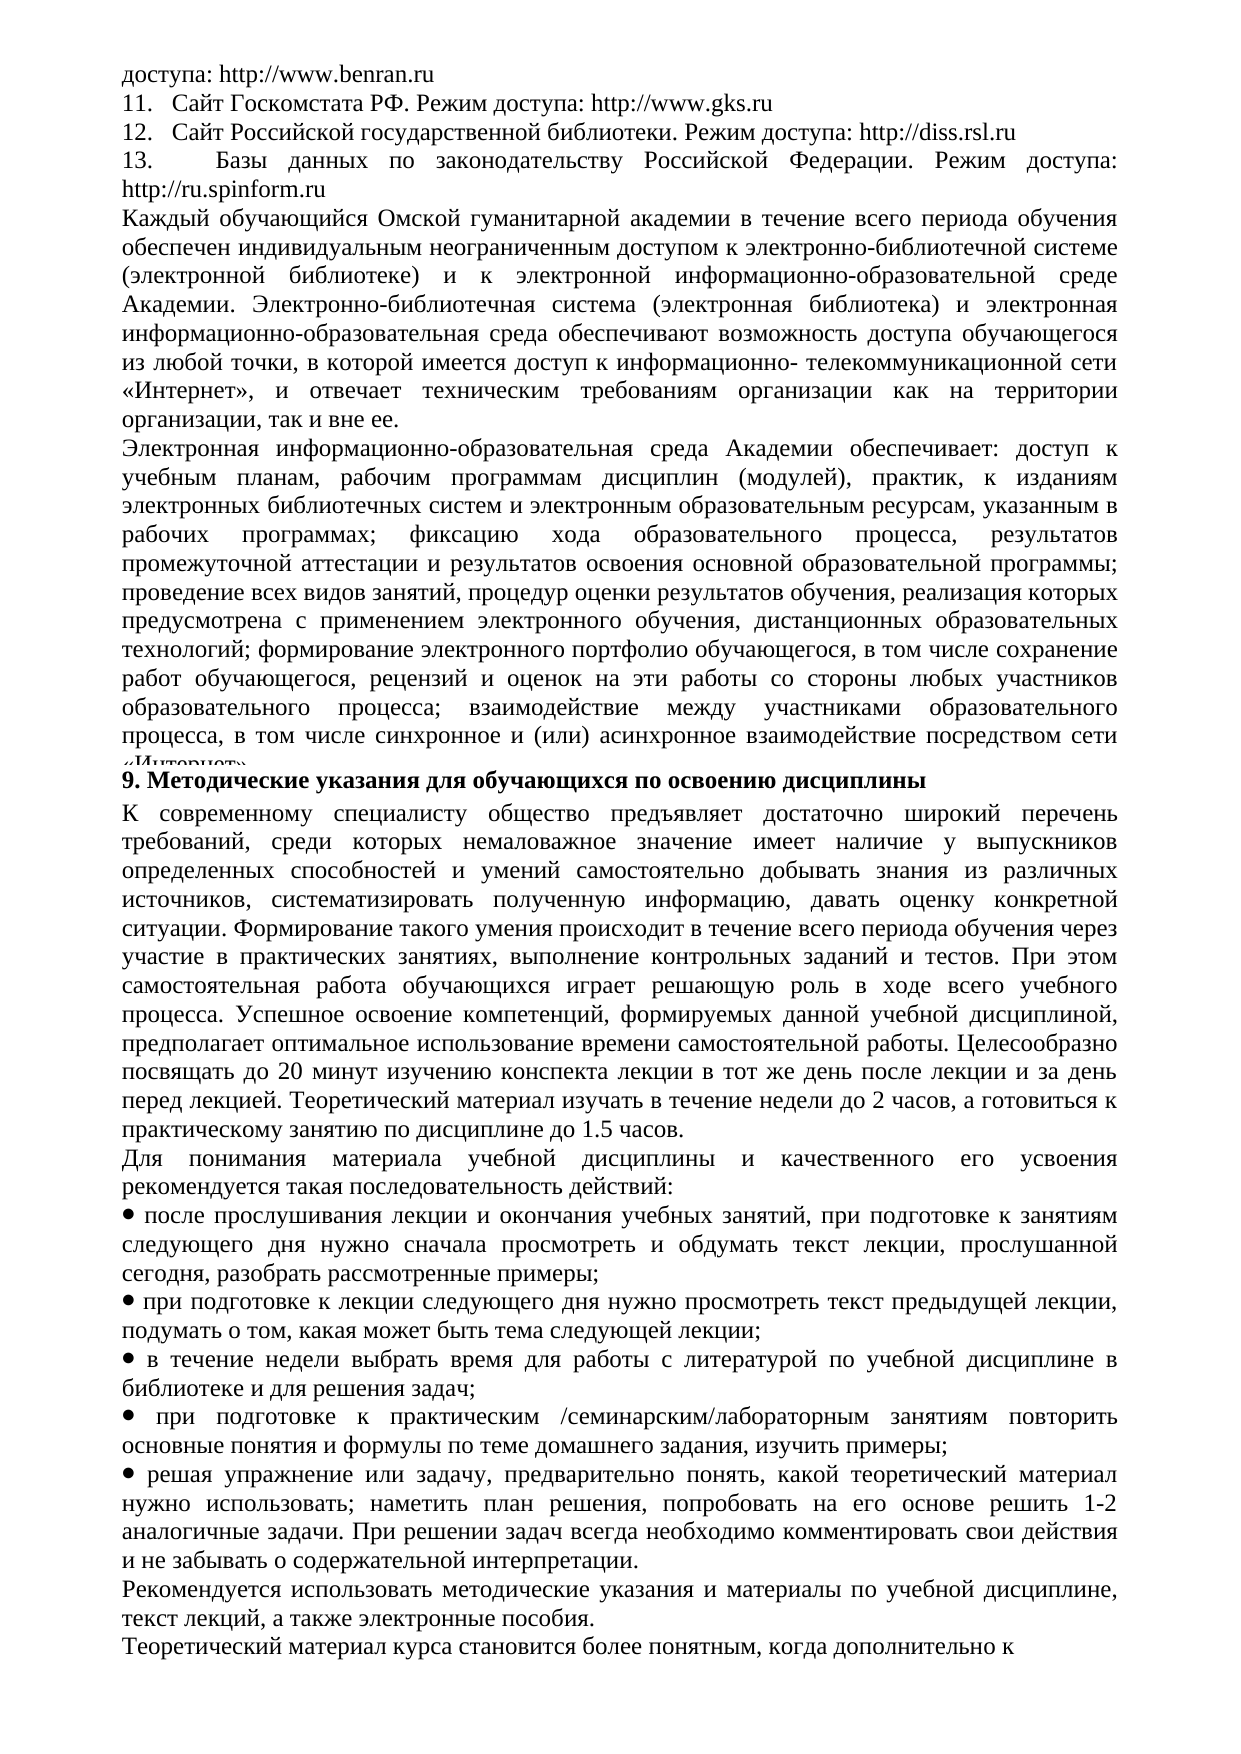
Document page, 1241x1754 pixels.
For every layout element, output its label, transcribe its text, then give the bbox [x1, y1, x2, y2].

table_cell К современному специалисту общество предъявляет достаточно широкий перечень требований, среди которых немаловажное значение имеет наличие у выпускников определенных способностей и умений самостоятельно добывать знания из различных источников, систематизировать полученную информацию, давать оценку конкретной ситуации. Формирование такого умения происходит в течение всего периода обучения через участие в практических занятиях, выполнение контрольных заданий и тестов. При этом самостоятельная работа обучающихся играет решающую роль в ходе всего учебного процесса. Успешное освоение компетенций, формируемых данной учебной дисциплиной, предполагает оптимальное использование времени самостоятельной работы. Целесообразно посвящать до 20 минут изучению конспекта лекции в тот же день после лекции и за день перед лекцией. Теоретический материал изучать в течение недели до 2 часов, а готовиться к практическому занятию по дисциплине до 1.5 часов. Для понимания материала учебной дисциплины и качественного его усвоения рекомендуется такая последовательность действий: ⦁ после прослушивания лекции и окончания учебных занятий, при подготовке к занятиям следующего дня нужно сначала просмотреть и обдумать текст лекции, прослушанной сегодня, разобрать рассмотренные примеры; ⦁ при подготовке к лекции следующего дня нужно просмотреть текст предыдущей лекции, подумать о том, какая может быть тема следующей лекции; ⦁ в течение недели выбрать время для работы с литературой по учебной дисциплине в библиотеке и для решения задач; ⦁ при подготовке к практическим /семинарским/лабораторным занятиям повторить основные понятия и формулы по теме домашнего задания, изучить примеры; ⦁ решая упражнение или задачу, предварительно понять, какой теоретический материал нужно использовать; наметить план решения, попробовать на его основе решить 1-2 аналогичные задачи. При решении задач всегда необходимо комментировать свои действия и не забывать о содержательной интерпретации. Рекомендуется использовать методические указания и материалы по учебной дисциплине, текст лекций, а также электронные пособия. Теоретический материал курса становится более понятным, когда дополнительно к [118, 798, 1122, 1662]
table_cell 9. Методические указания для обучающихся по освоению дисциплины [118, 765, 1122, 798]
table_header доступа: http://www.benran.ru 11. Сайт Госкомстата РФ. Режим доступа: http://www.gks.ru 12. Сайт Российской государственной библиотеки. Режим доступа: http://diss.rsl.ru 13. Базы данных по законодательству Российской Федерации. Режим доступа: http://ru.spinform.ru Каждый обучающийся Омской гуманитарной академии в течение всего периода обучения обеспечен индивидуальным неограниченным доступом к электронно-библиотечной системе (электронной библиотеке) и к электронной информационно-образовательной среде Академии. Электронно-библиотечная система (электронная библиотека) и электронная информационно-образовательная среда обеспечивают возможность доступа обучающегося из любой точки, в которой имеется доступ к информационно- телекоммуникационной сети «Интернет», и отвечает техническим требованиям организации как на территории организации, так и вне ее. Электронная информационно-образовательная среда Академии обеспечивает: доступ к учебным планам, рабочим программам дисциплин (модулей), практик, к изданиям электронных библиотечных систем и электронным образовательным ресурсам, указанным в рабочих программах; фиксацию хода образовательного процесса, результатов промежуточной аттестации и результатов освоения основной образовательной программы; проведение всех видов занятий, процедур оценки результатов обучения, реализация которых предусмотрена с применением электронного обучения, дистанционных образовательных технологий; формирование электронного портфолио обучающегося, в том числе сохранение работ обучающегося, рецензий и оценок на эти работы со стороны любых участников образовательного процесса; взаимодействие между участниками образовательного процесса, в том числе синхронное и (или) асинхронное взаимодействие посредством сети «Интернет». [118, 59, 1122, 765]
